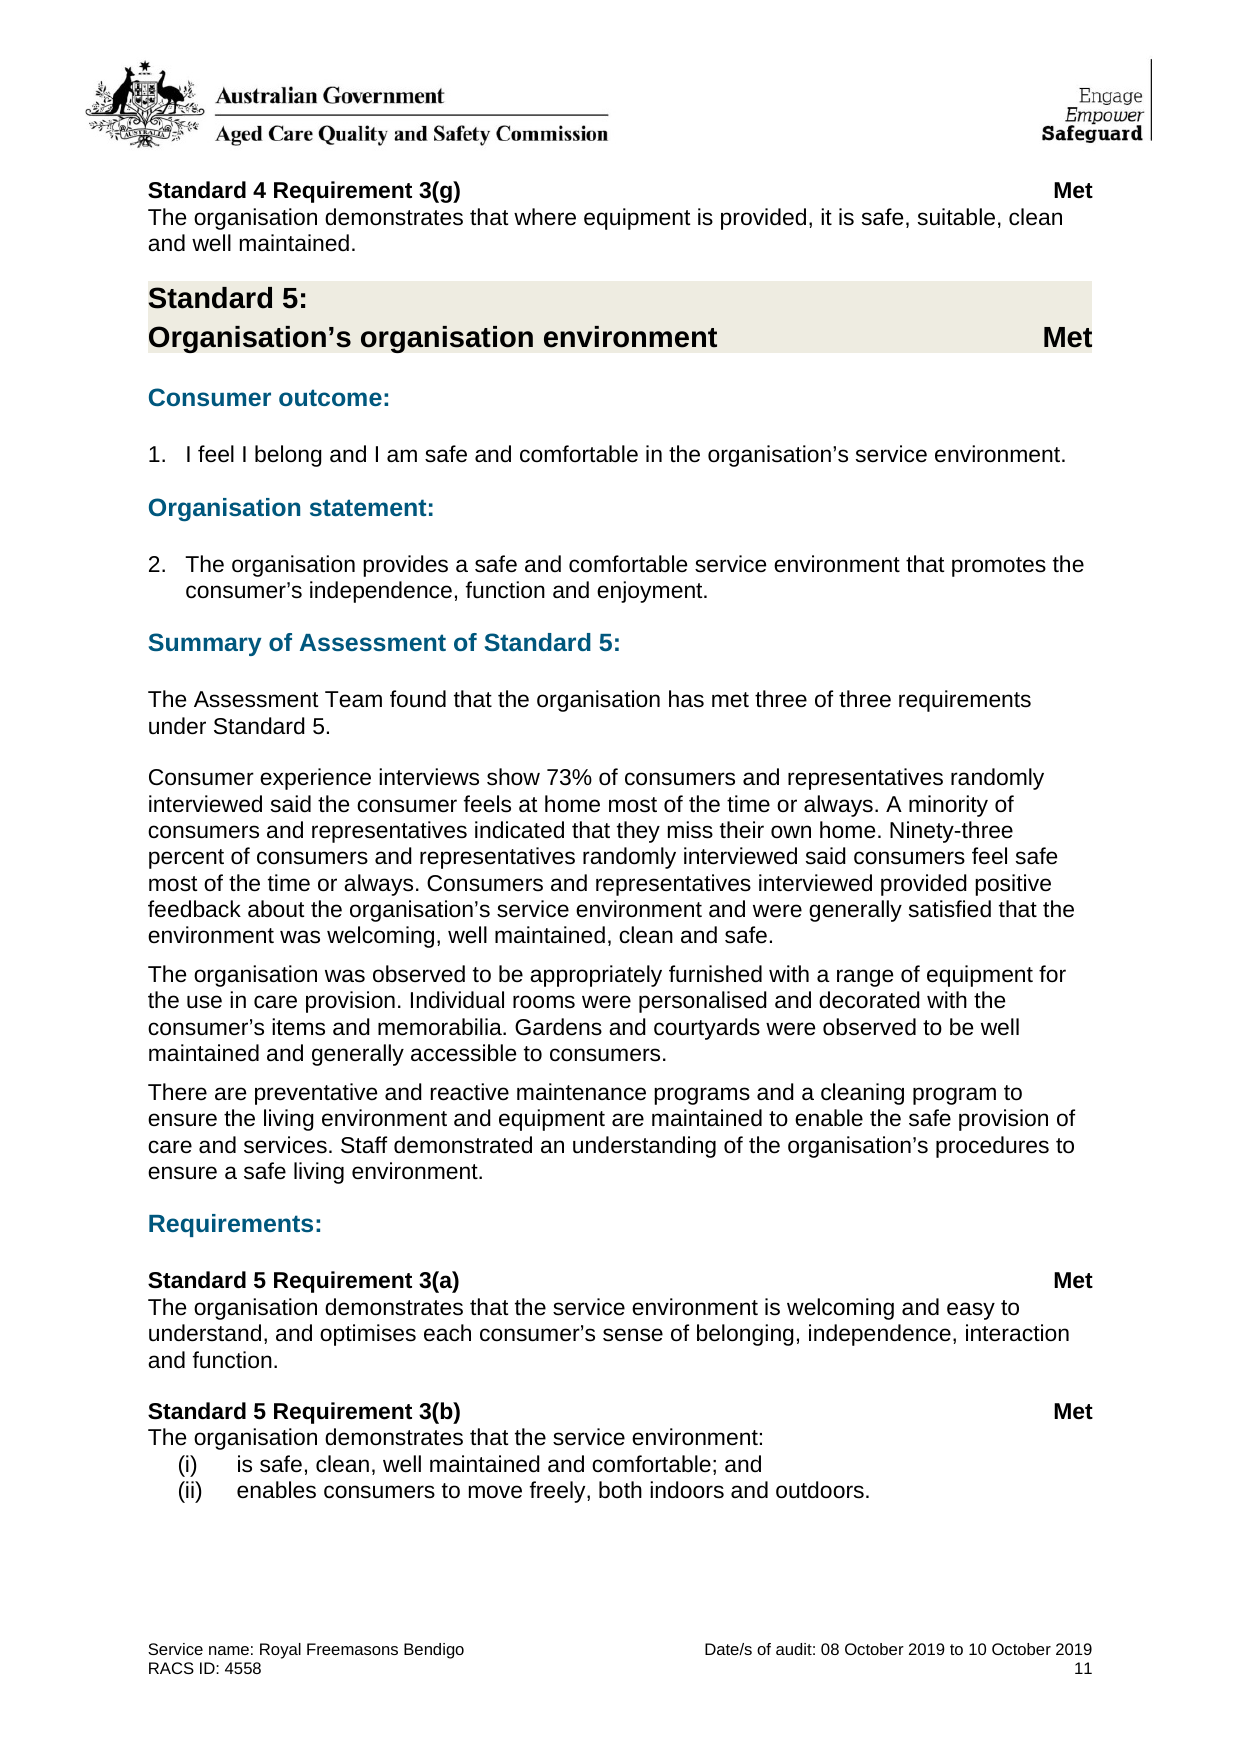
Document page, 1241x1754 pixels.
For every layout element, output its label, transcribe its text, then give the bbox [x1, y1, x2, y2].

subtitle Standard 4 Requirement 3(g) Met [148, 177, 1092, 203]
subtitle Summary of Assessment of Standard 5: [148, 628, 1092, 657]
text The organisation demonstrates that where equipment is provided, it is safe, suitable, clean and well maintained. [148, 203, 1092, 256]
text The Assessment Team found that the organisation has met three of three requirements under Standard 5. [148, 686, 1092, 739]
list I feel I belong and I am safe and comfortable in the organisation’s service environment. [148, 441, 1092, 468]
list The organisation provides a safe and comfortable service environment that promotes the consumer’s independence, function and enjoyment. [148, 551, 1092, 603]
text There are preventative and reactive maintenance programs and a cleaning program to ensure the living environment and equipment are maintained to enable the safe provision of care and services. Staff demonstrated an understanding of the organisation’s procedures to ensure a safe living environment. [148, 1079, 1092, 1184]
subtitle Standard 5 Requirement 3(a) Met [148, 1267, 1092, 1294]
picture [0, 0, 1240, 169]
list is safe, clean, well maintained and comfortable; and [177, 1451, 1092, 1477]
text The organisation demonstrates that the service environment is welcoming and easy to understand, and optimises each consumer’s sense of belonging, independence, interaction and function. [148, 1294, 1092, 1373]
text The organisation demonstrates that the service environment: [148, 1424, 1092, 1451]
subtitle Requirements: [148, 1209, 1092, 1238]
subtitle Organisation statement: [148, 493, 1092, 521]
text Consumer experience interviews show 73% of consumers and representatives randomly interviewed said the consumer feels at home most of the time or always. A minority of consumers and representatives indicated that they miss their own home. Ninety-three percent of consumers and representatives randomly interviewed said consumers feel safe most of the time or always. Consumers and representatives interviewed provided positive feedback about the organisation’s service environment and were generally satisfied that the environment was welcoming, well maintained, clean and safe. [148, 764, 1092, 949]
subtitle Standard 5 Requirement 3(b) Met [148, 1398, 1092, 1424]
list enables consumers to move freely, both indoors and outdoors. [177, 1477, 1092, 1503]
text The organisation was observed to be appropriately furnished with a range of equipment for the use in care provision. Individual rooms were personalised and decorated with the consumer’s items and memorabilia. Gardens and courtyards were observed to be well maintained and generally accessible to consumers. [148, 961, 1092, 1067]
subtitle Standard 5: Organisation’s organisation environment Met [148, 281, 1092, 353]
subtitle Consumer outcome: [148, 383, 1092, 412]
